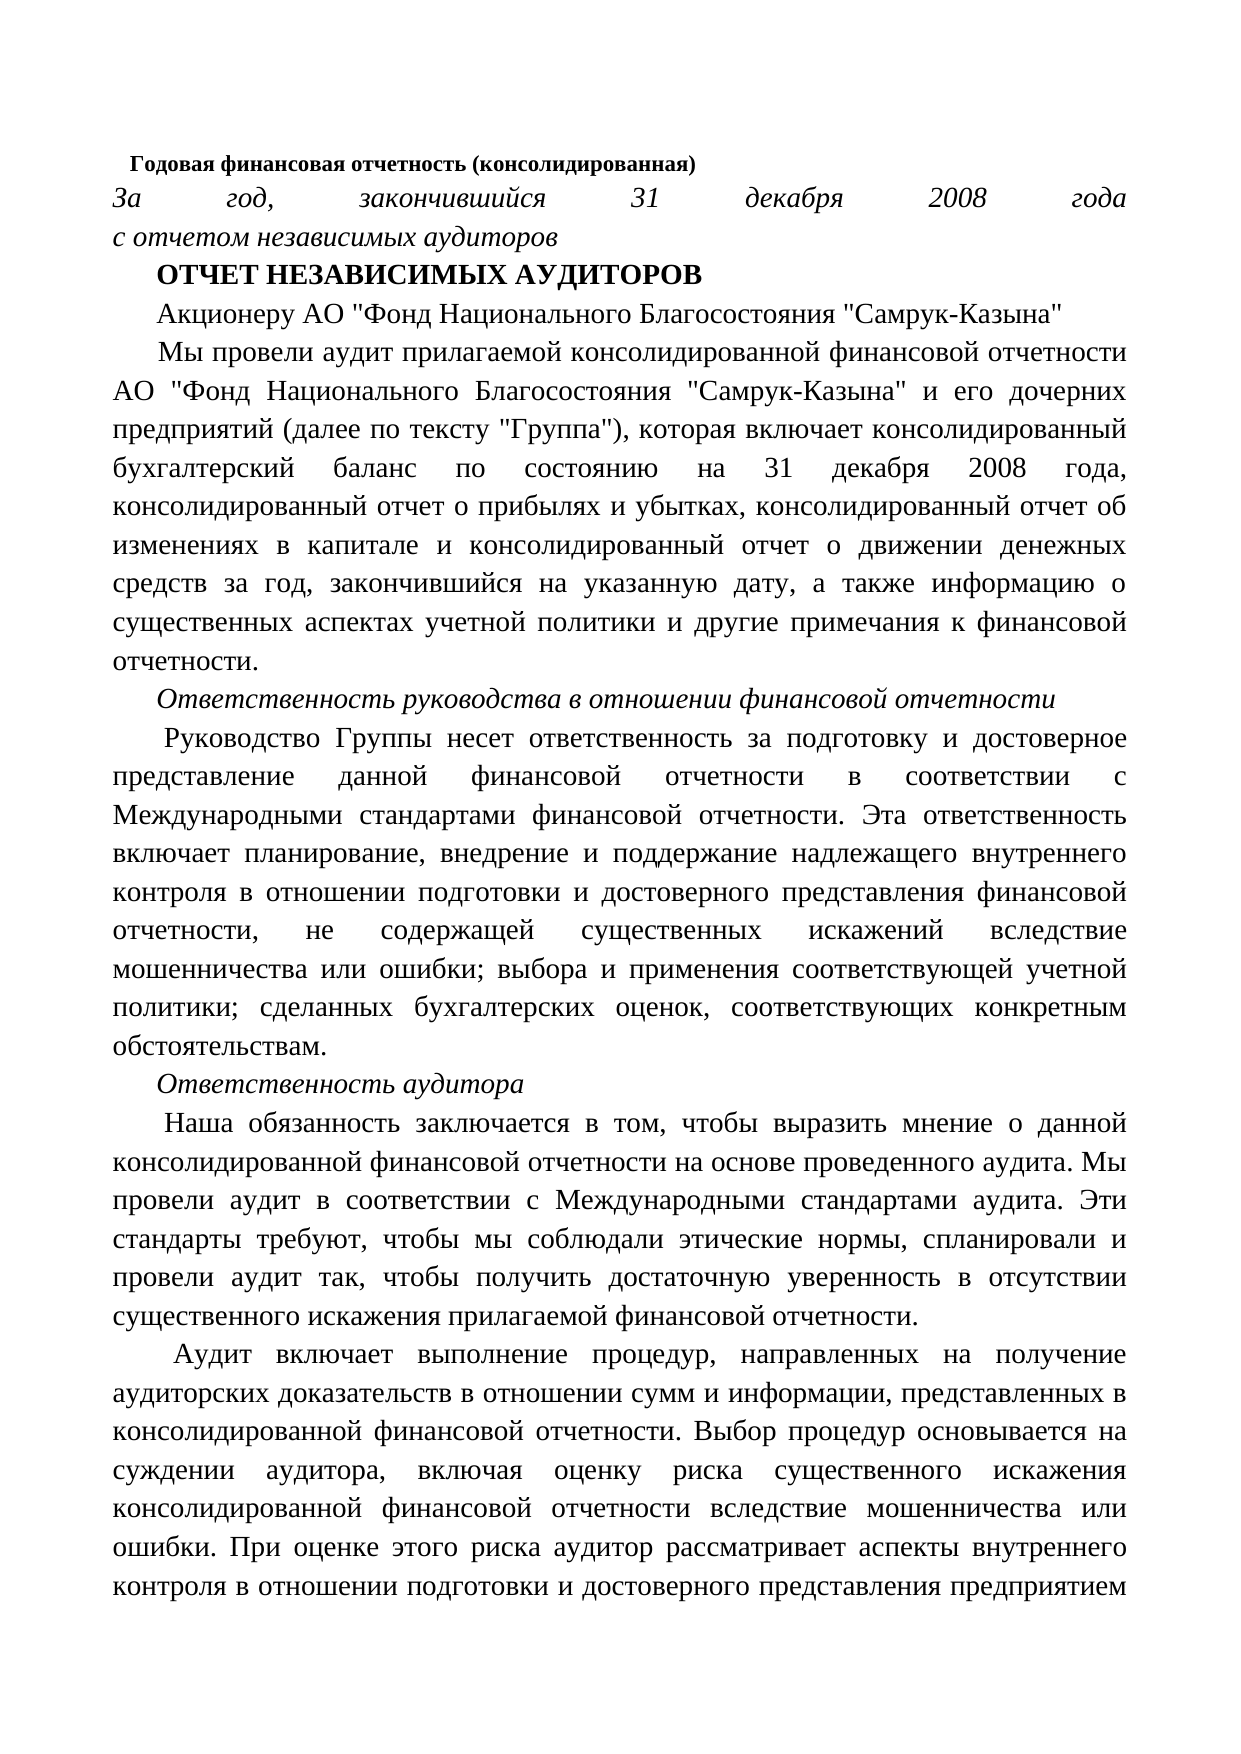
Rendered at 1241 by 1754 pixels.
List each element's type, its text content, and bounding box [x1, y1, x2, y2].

text Руководство Группы несет ответственность за подготовку и достоверное представление данной финансовой отчетности в соответствии с Международными стандартами финансовой отчетности. Эта ответственность включает планирование, внедрение и поддержание надлежащего внутреннего контроля в отношении подготовки и достоверного представления финансовой отчетности, не содержащей существенных искажений вследствие мошенничества или ошибки; выбора и применения соответствующей учетной политики; сделанных бухгалтерских оценок, соответствующих конкретным обстоятельствам. [112, 720, 1128, 1062]
text Годовая финансовая отчетность (консолидированная) [112, 150, 1128, 176]
text Мы провели аудит прилагаемой консолидированной финансовой отчетности АО "Фонд Национального Благосостояния "Самрук-Казына" и его дочерних предприятий (далее по тексту "Группа"), которая включает консолидированный бухгалтерский баланс по состоянию на 31 декабря 2008 года, консолидированный отчет о прибылях и убытках, консолидированный отчет об изменениях в капитале и консолидированный отчет о движении денежных средств за год, закончившийся на указанную дату, а также информацию о существенных аспектах учетной политики и другие примечания к финансовой отчетности. [112, 334, 1128, 676]
text Наша обязанность заключается в том, чтобы выразить мнение о данной консолидированной финансовой отчетности на основе проведенного аудита. Мы провели аудит в соответствии с Международными стандартами аудита. Эти стандарты требуют, чтобы мы соблюдали этические нормы, спланировали и провели аудит так, чтобы получить достаточную уверенность в отсутствии существенного искажения прилагаемой финансовой отчетности. [112, 1105, 1128, 1331]
text Акционеру АО "Фонд Национального Благосостояния "Самрук-Казына" [112, 296, 1128, 329]
text За год, закончившийся 31 декабря 2008 года с отчетом независимых аудиторов [112, 180, 1128, 252]
text Ответственность руководства в отношении финансовой отчетности [112, 681, 1128, 715]
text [112, 1336, 1128, 1601]
text ОТЧЕТ НЕЗАВИСИМЫХ АУДИТОРОВ [112, 257, 1128, 291]
text Ответственность аудитора [112, 1067, 1128, 1100]
